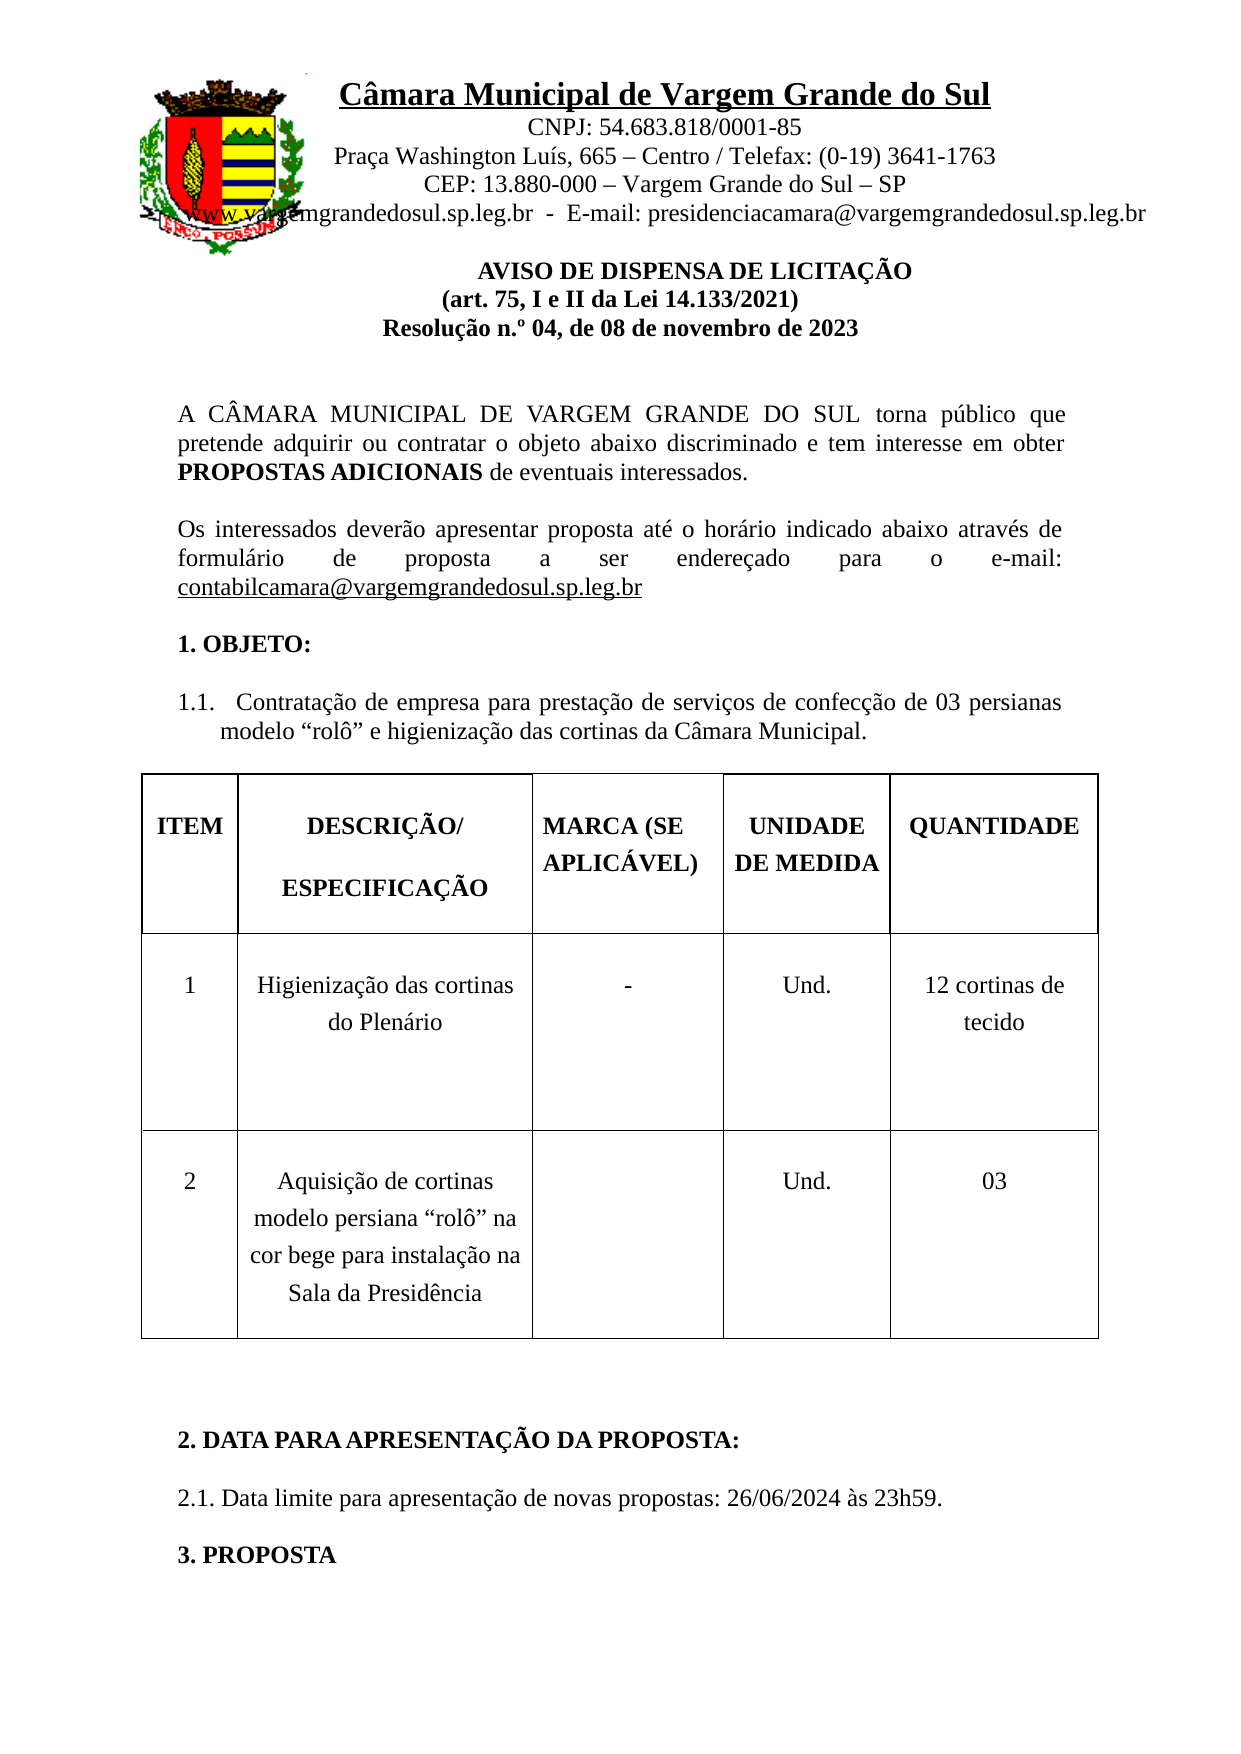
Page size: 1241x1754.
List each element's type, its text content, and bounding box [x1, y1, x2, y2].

text Os interessados deverão apresentar proposta até o horário indicado abaixo através de formulário de proposta a ser endereçado para o e-mail: contabilcamara@vargemgrandedosul.sp.leg.br [177, 514, 1063, 601]
table_cell Und. [724, 1131, 890, 1338]
table_header QUANTIDADE [891, 775, 1097, 933]
text 1. OBJETO: [177, 629, 1063, 658]
table_header ITEM [143, 775, 237, 933]
table_header DESCRIÇÃO/ ESPECIFICAÇÃO [239, 775, 532, 933]
table_cell Higienização das cortinas do Plenário [238, 934, 532, 1129]
text Resolução n.º 04, de 08 de novembro de 2023 [177, 313, 1064, 342]
table_cell 03 [891, 1130, 1098, 1338]
text 2. DATA PARA APRESENTAÇÃO DA PROPOSTA: [177, 1425, 1063, 1454]
text (art. 75, I e II da Lei 14.133/2021) [177, 284, 1063, 313]
picture [139, 73, 309, 259]
table_cell 1 [142, 934, 237, 1129]
table_cell - [533, 934, 723, 1129]
table_cell 2 [142, 1130, 237, 1338]
table_cell Aquisição de cortinas modelo persiana “rolô” na cor bege para instalação na Sala da Presidência [238, 1131, 532, 1338]
text 2.1. Data limite para apresentação de novas propostas: 26/06/2024 às 23h59. [177, 1483, 1063, 1512]
list Contratação de empresa para prestação de serviços de confecção de 03 persianas modelo “rolô” e higienização das cortinas da Câmara Municipal. [177, 687, 1063, 744]
table_header MARCA (SE APLICÁVEL) [533, 774, 723, 933]
text A CÂMARA MUNICIPAL DE VARGEM GRANDE DO SUL torna público que pretende adquirir ou contratar o objeto abaixo discriminado e tem interesse em obter PROPOSTAS ADICIONAIS de eventuais interessados. [177, 399, 1066, 486]
text AVISO DE DISPENSA DE LICITAÇÃO [177, 256, 1063, 284]
table_cell Und. [724, 934, 890, 1129]
table_cell 12 cortinas de tecido [891, 934, 1098, 1129]
table_cell [533, 1131, 723, 1338]
text 3. PROPOSTA [177, 1540, 1063, 1569]
table_header UNIDADE DE MEDIDA [724, 775, 889, 933]
